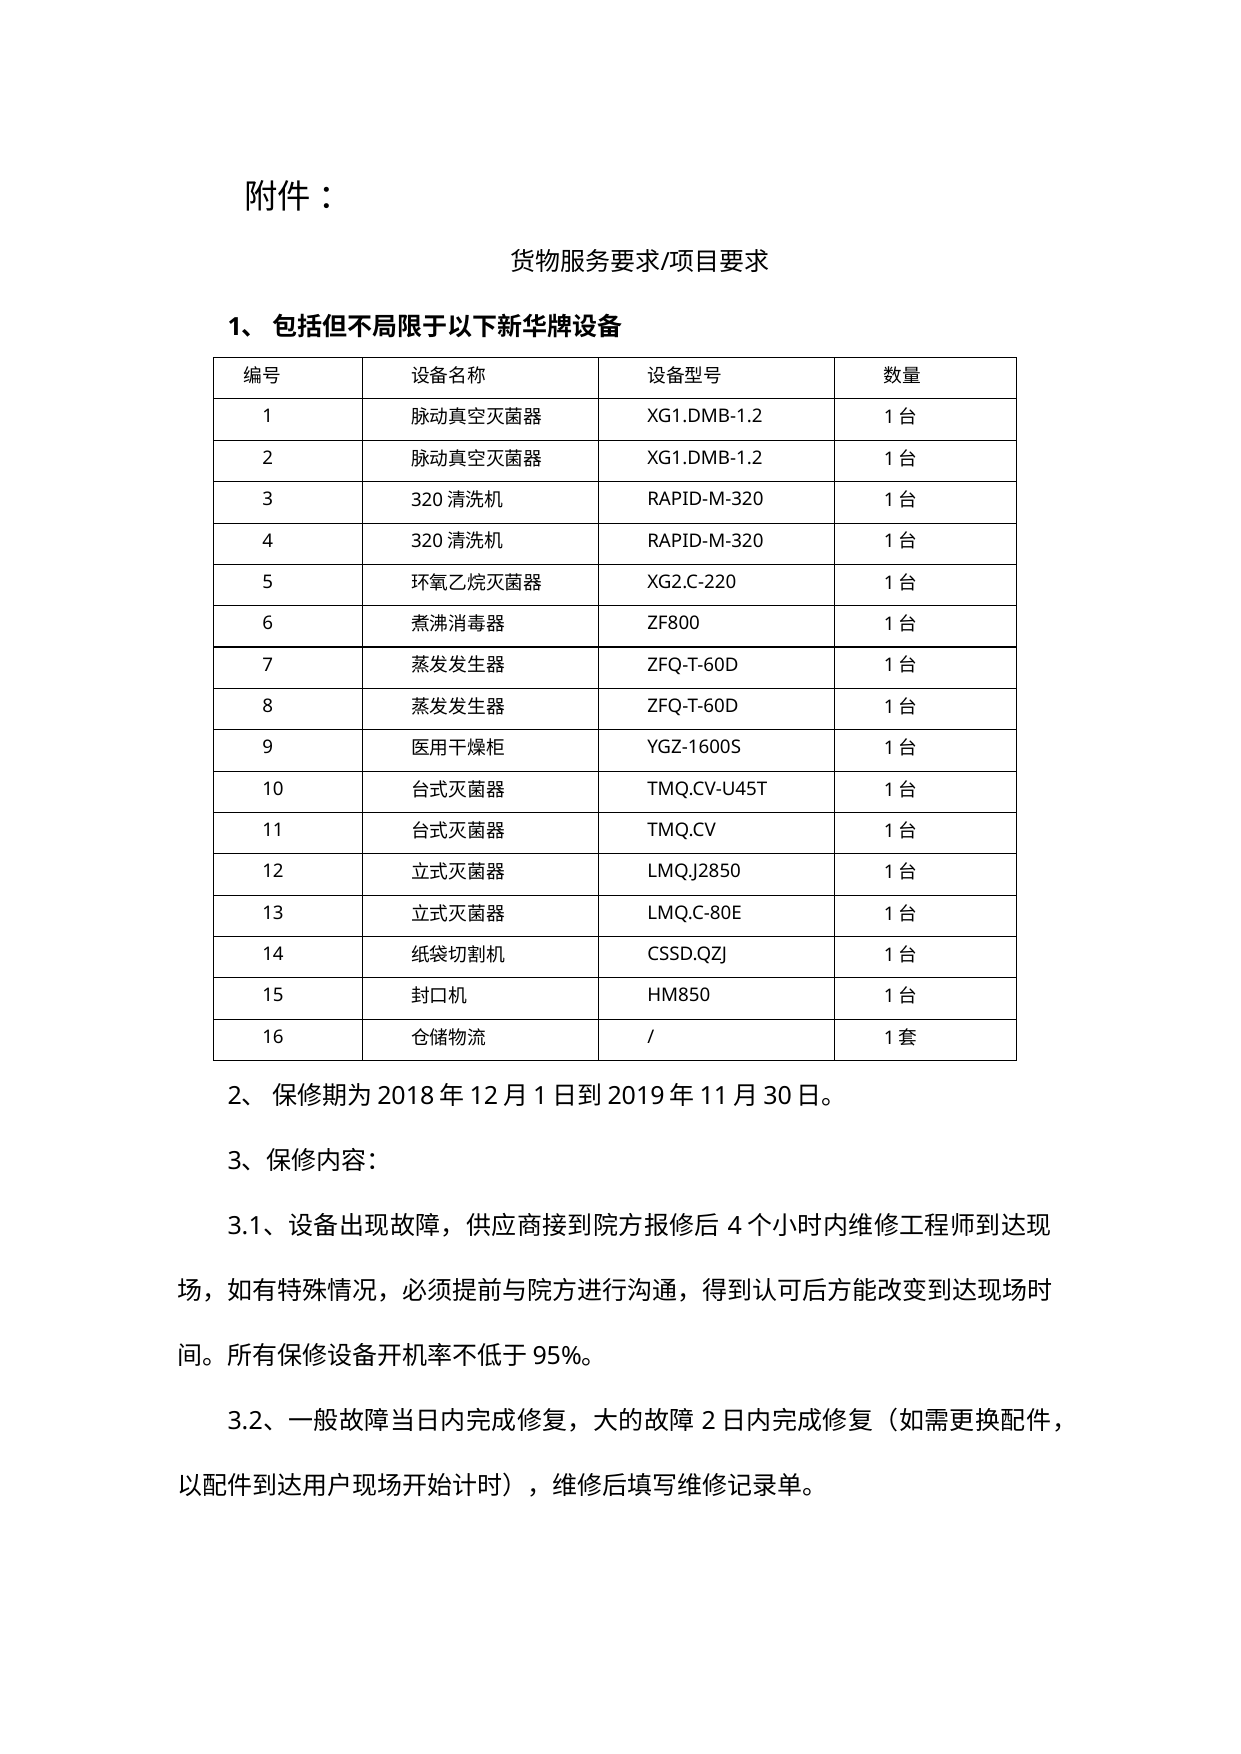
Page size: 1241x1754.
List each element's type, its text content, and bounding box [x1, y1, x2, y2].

table_cell 台式灭菌器 [363, 813, 598, 853]
table_cell TMQ.CV [599, 813, 834, 853]
table_cell 蒸发发生器 [363, 689, 598, 729]
text 3.2、一般故障当日内完成修复，大的故障2日内完成修复（如需更换配件，以配件到达用户现场开始计时），维修后填写维修记录单。 [177, 1386, 1053, 1516]
table_cell 1台 [835, 813, 1016, 853]
text 1、 包括但不局限于以下新华牌设备 [177, 292, 1053, 357]
table_cell 14 [214, 937, 362, 977]
table_cell 3 [214, 482, 362, 522]
table_cell / [599, 1020, 834, 1060]
table_cell 9 [214, 730, 362, 771]
table_cell 7 [214, 648, 362, 688]
table_cell 1台 [835, 441, 1016, 481]
table_header 编号 [214, 358, 362, 398]
table_cell 12 [214, 854, 362, 894]
table_cell XG2.C-220 [599, 565, 834, 605]
table_cell 煮沸消毒器 [363, 606, 598, 646]
table_header 设备型号 [599, 358, 834, 398]
table_cell 13 [214, 896, 362, 936]
table_cell 1 [214, 399, 362, 440]
table_cell ZF800 [599, 606, 834, 646]
table_cell LMQ.J2850 [599, 854, 834, 894]
table_cell YGZ-1600S [599, 730, 834, 771]
table_cell 8 [214, 689, 362, 729]
table_cell 16 [214, 1020, 362, 1060]
table_cell 脉动真空灭菌器 [363, 441, 598, 481]
table_cell 1台 [835, 937, 1016, 977]
table_cell 仓储物流 [363, 1020, 598, 1060]
table_cell 1台 [835, 896, 1016, 936]
text 2、 保修期为2018年12月1日到2019年11月30日。 [177, 1061, 1053, 1126]
table_cell XG1.DMB-1.2 [599, 399, 834, 440]
table_cell RAPID-M-320 [599, 482, 834, 522]
text 3.1、设备出现故障，供应商接到院方报修后4个小时内维修工程师到达现场，如有特殊情况，必须提前与院方进行沟通，得到认可后方能改变到达现场时间。所有保修设备开机率不低于95%。 [177, 1191, 1053, 1386]
table_cell 1台 [835, 606, 1016, 646]
table_cell 1台 [835, 399, 1016, 440]
text 附件 ： [177, 162, 1053, 227]
table_cell 4 [214, 524, 362, 564]
table_cell 1套 [835, 1020, 1016, 1060]
table_cell 台式灭菌器 [363, 772, 598, 812]
table_cell 2 [214, 441, 362, 481]
table_cell ZFQ-T-60D [599, 689, 834, 729]
table_cell 1台 [835, 854, 1016, 894]
table_cell 1台 [835, 772, 1016, 812]
table_cell 1台 [835, 730, 1016, 771]
table_cell 10 [214, 772, 362, 812]
table_cell 1台 [835, 648, 1016, 688]
table_cell 320清洗机 [363, 482, 598, 522]
table_cell 脉动真空灭菌器 [363, 399, 598, 440]
table_header 设备名称 [363, 358, 598, 398]
table_cell 封口机 [363, 978, 598, 1019]
table_cell ZFQ-T-60D [599, 648, 834, 688]
table_cell 5 [214, 565, 362, 605]
table_header 数量 [835, 358, 1016, 398]
table_cell 15 [214, 978, 362, 1019]
table_cell RAPID-M-320 [599, 524, 834, 564]
table_cell 1台 [835, 565, 1016, 605]
table_cell 蒸发发生器 [363, 648, 598, 688]
table_cell 11 [214, 813, 362, 853]
table_cell 6 [214, 606, 362, 646]
table_cell 1台 [835, 978, 1016, 1019]
table_cell 1台 [835, 482, 1016, 522]
table_cell 立式灭菌器 [363, 896, 598, 936]
table_cell 320清洗机 [363, 524, 598, 564]
table_cell CSSD.QZJ [599, 937, 834, 977]
table_cell TMQ.CV-U45T [599, 772, 834, 812]
table_cell 纸袋切割机 [363, 937, 598, 977]
text 3、保修内容： [177, 1126, 1053, 1191]
table_cell XG1.DMB-1.2 [599, 441, 834, 481]
table_cell LMQ.C-80E [599, 896, 834, 936]
table_cell 医用干燥柜 [363, 730, 598, 771]
table_cell 立式灭菌器 [363, 854, 598, 894]
table_cell HM850 [599, 978, 834, 1019]
table_cell 1台 [835, 524, 1016, 564]
text 货物服务要求/项目要求 [177, 227, 1053, 292]
table_cell 环氧乙烷灭菌器 [363, 565, 598, 605]
table_cell 1台 [835, 689, 1016, 729]
